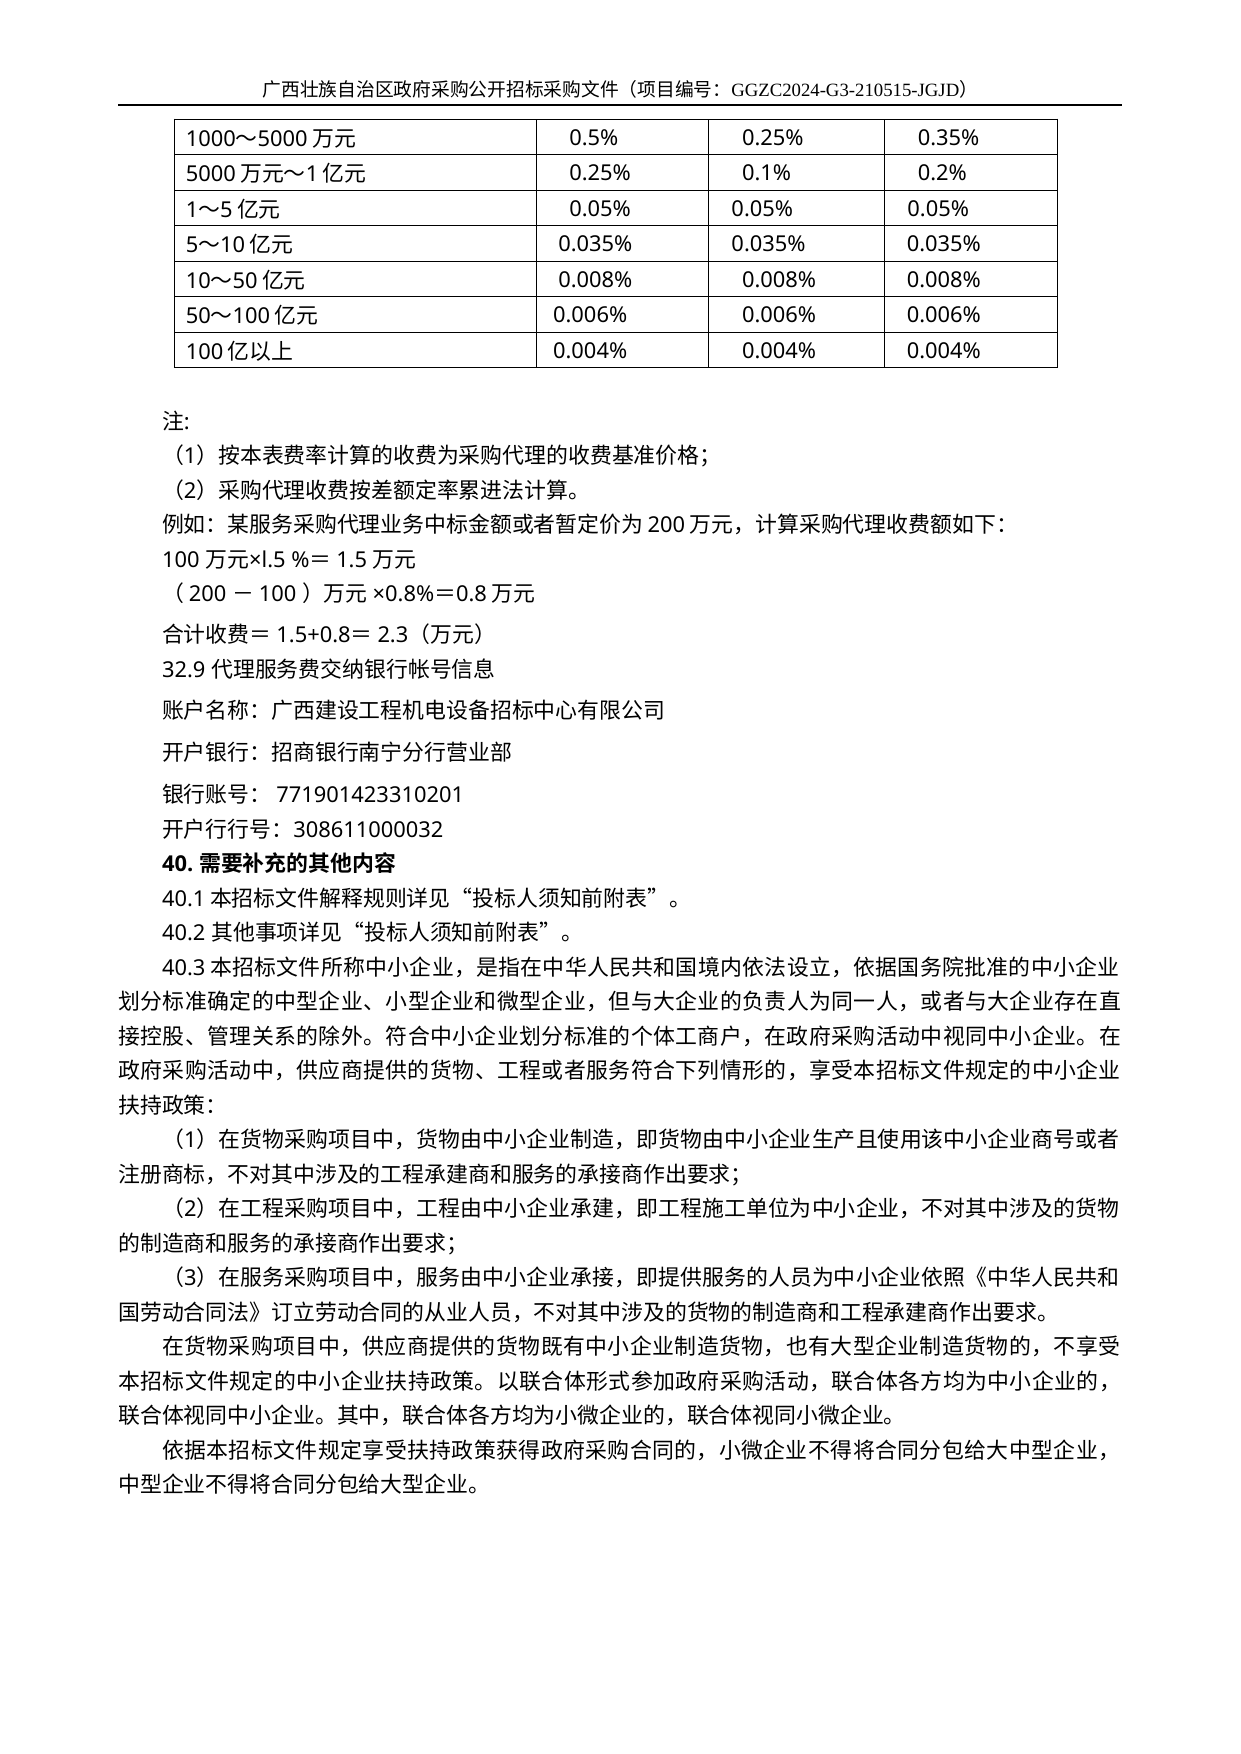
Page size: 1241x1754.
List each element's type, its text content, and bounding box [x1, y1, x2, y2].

table_cell 100亿以上 [175, 333, 536, 367]
text 在货物采购项目中，供应商提供的货物既有中小企业制造货物，也有大型企业制造货物的，不享受本招标文件规定的中小企业扶持政策。以联合体形式参加政府采购活动，联合体各方均为中小企业的，联合体视同中小企业。其中，联合体各方均为小微企业的，联合体视同小微企业。 [118, 1328, 1122, 1431]
table_cell 5000万元～1亿元 [175, 155, 536, 189]
table_cell 0.25% [537, 155, 708, 189]
table_cell 1～5亿元 [175, 191, 536, 225]
table_cell 0.05% [537, 191, 708, 225]
table_cell 0.1% [709, 155, 884, 189]
table_cell 0.004% [885, 333, 1057, 367]
text 例如：某服务采购代理业务中标金额或者暂定价为200万元，计算采购代理收费额如下： [118, 506, 1122, 541]
text （2）采购代理收费按差额定率累进法计算。 [118, 472, 1122, 506]
text 32.9 代理服务费交纳银行帐号信息 [118, 651, 1122, 686]
text （ 200 － 100 ）万元 ×0.8%＝0.8万元 [118, 575, 1122, 609]
text （1）按本表费率计算的收费为采购代理的收费基准价格； [118, 437, 1122, 472]
table_cell 0.035% [709, 226, 884, 261]
table_cell 0.035% [537, 226, 708, 261]
text 开户银行：招商银行南宁分行营业部 [118, 727, 1122, 769]
text 40.3本招标文件所称中小企业，是指在中华人民共和国境内依法设立，依据国务院批准的中小企业划分标准确定的中型企业、小型企业和微型企业，但与大企业的负责人为同一人，或者与大企业存在直接控股、管理关系的除外。符合中小企业划分标准的个体工商户，在政府采购活动中视同中小企业。在政府采购活动中，供应商提供的货物、工程或者服务符合下列情形的，享受本招标文件规定的中小企业扶持政策： [118, 948, 1122, 1121]
table_cell 0.008% [885, 262, 1057, 296]
text 银行账号： 771901423310201 [118, 769, 1122, 811]
table_cell 0.008% [537, 262, 708, 296]
table_cell 0.2% [885, 155, 1057, 189]
text 注: [118, 403, 1122, 437]
table_cell 0.05% [709, 191, 884, 225]
text 100 万元×l.5 %＝ 1.5 万元 [118, 541, 1122, 575]
table_cell 0.004% [537, 333, 708, 367]
table_cell 0.35% [885, 120, 1057, 154]
table_cell 1000～5000万元 [175, 120, 536, 154]
table_cell 0.006% [709, 297, 884, 332]
table_cell 0.5% [537, 120, 708, 154]
table_cell 0.004% [709, 333, 884, 367]
text （1）在货物采购项目中，货物由中小企业制造，即货物由中小企业生产且使用该中小企业商号或者注册商标，不对其中涉及的工程承建商和服务的承接商作出要求； [118, 1121, 1122, 1190]
text （2）在工程采购项目中，工程由中小企业承建，即工程施工单位为中小企业，不对其中涉及的货物的制造商和服务的承接商作出要求； [118, 1190, 1122, 1259]
text 40.1本招标文件解释规则详见“投标人须知前附表”。 [118, 879, 1122, 914]
text 账户名称：广西建设工程机电设备招标中心有限公司 [118, 686, 1122, 727]
table_cell 50～100亿元 [175, 297, 536, 332]
table_cell 0.25% [709, 120, 884, 154]
text 开户行行号：308611000032 [118, 811, 1122, 845]
table_cell 0.035% [885, 226, 1057, 261]
table_cell 0.008% [709, 262, 884, 296]
table_cell 5～10亿元 [175, 226, 536, 261]
text 合计收费＝ 1.5+0.8＝ 2.3（万元） [118, 609, 1122, 651]
table_cell 0.006% [885, 297, 1057, 332]
text 依据本招标文件规定享受扶持政策获得政府采购合同的，小微企业不得将合同分包给大中型企业，中型企业不得将合同分包给大型企业。 [118, 1431, 1122, 1500]
subtitle 40. 需要补充的其他内容 [162, 845, 1122, 879]
text 40.2 其他事项详见“投标人须知前附表”。 [118, 914, 1122, 948]
table_cell 0.05% [885, 191, 1057, 225]
table_cell 10～50亿元 [175, 262, 536, 296]
table_cell 0.006% [537, 297, 708, 332]
text （3）在服务采购项目中，服务由中小企业承接，即提供服务的人员为中小企业依照《中华人民共和国劳动合同法》订立劳动合同的从业人员，不对其中涉及的货物的制造商和工程承建商作出要求。 [118, 1259, 1122, 1328]
